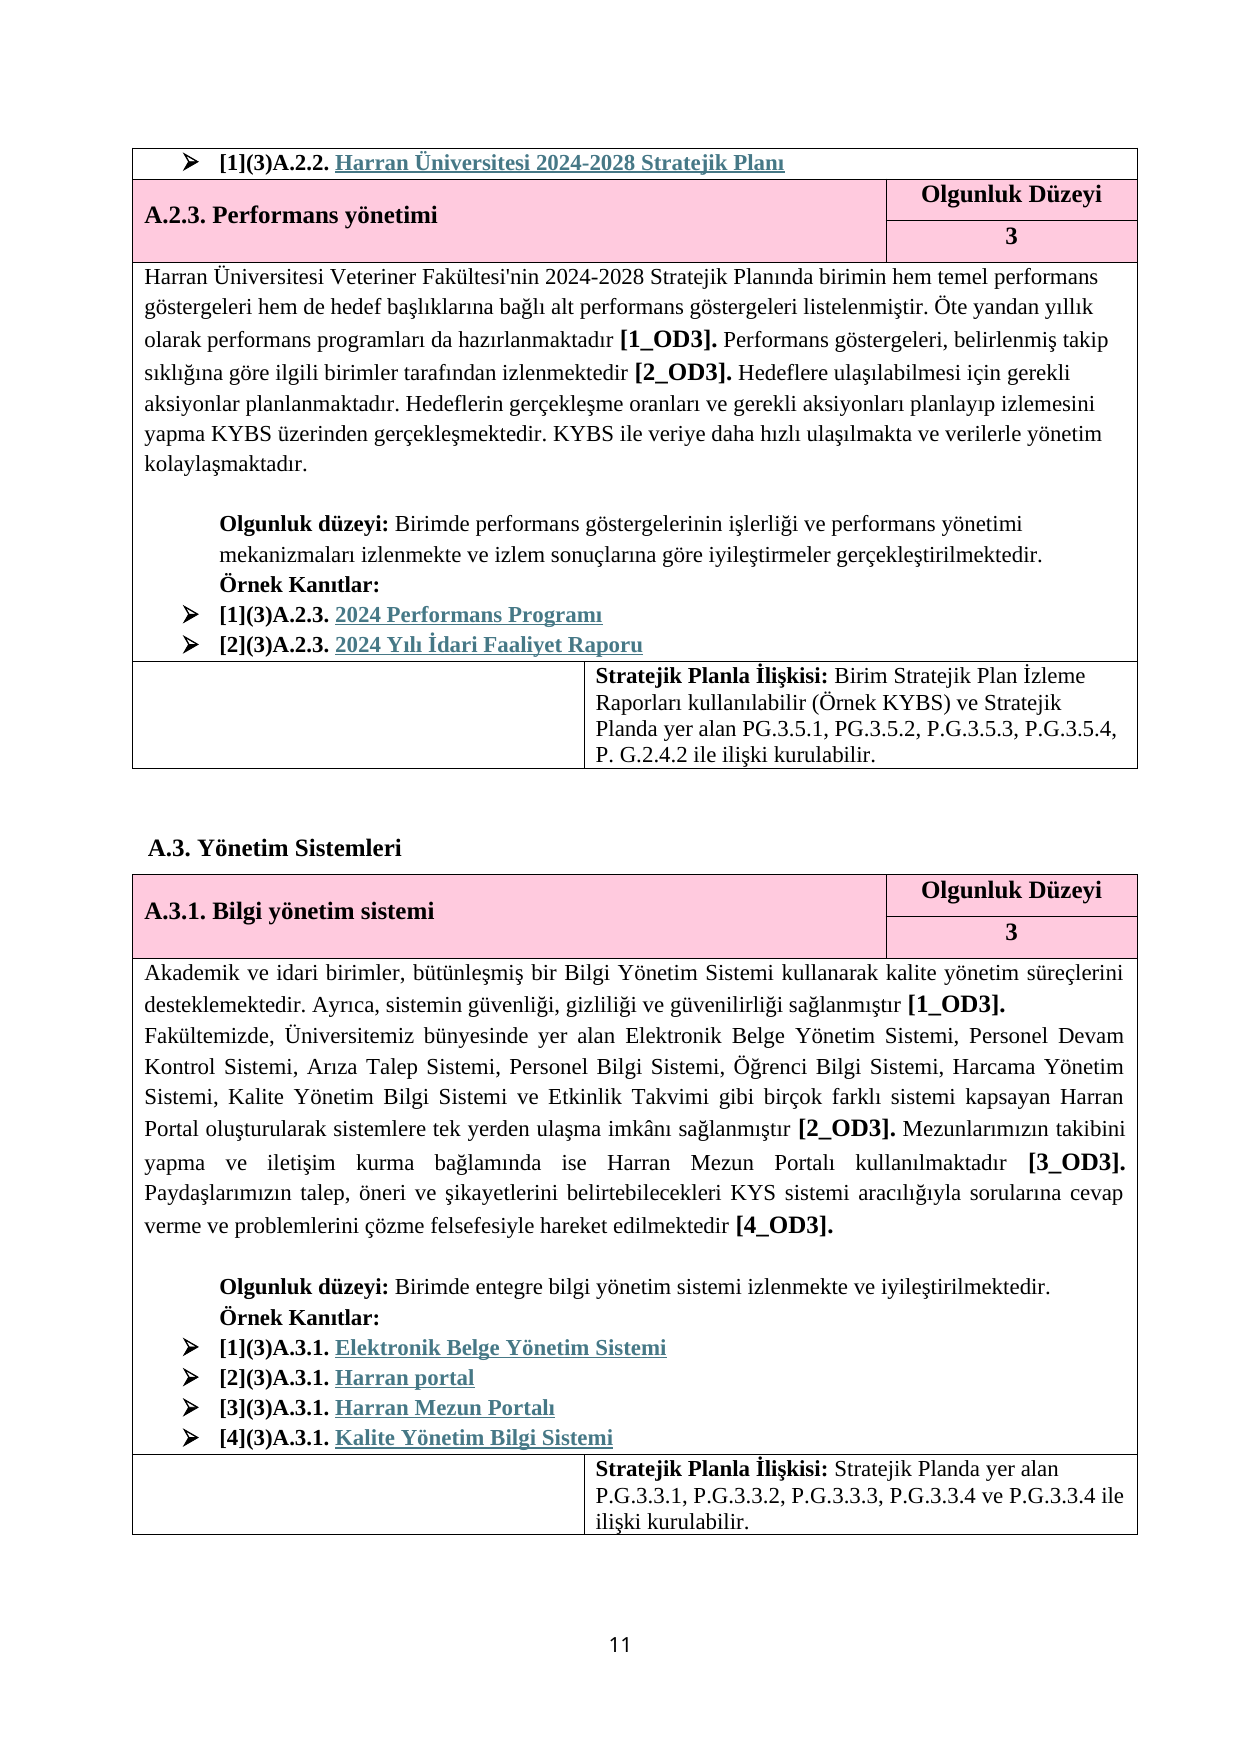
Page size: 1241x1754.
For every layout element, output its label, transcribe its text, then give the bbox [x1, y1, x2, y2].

table_cell Akademik ve idari birimler, bütünleşmiş bir Bilgi Yönetim Sistemi kullanarak kalite yönetim süreçlerini desteklemektedir. Ayrıca, sistemin güvenliği, gizliliği ve güvenilirliği sağlanmıştır [1_OD3]. Fakültemizde, Üniversitemiz bünyesinde yer alan Elektronik Belge Yönetim Sistemi, Personel Devam Kontrol Sistemi, Arıza Talep Sistemi, Personel Bilgi Sistemi, Öğrenci Bilgi Sistemi, Harcama Yönetim Sistemi, Kalite Yönetim Bilgi Sistemi ve Etkinlik Takvimi gibi birçok farklı sistemi kapsayan Harran Portal oluşturularak sistemlere tek yerden ulaşma imkânı sağlanmıştır [2_OD3]. Mezunlarımızın takibini yapma ve iletişim kurma bağlamında ise Harran Mezun Portalı kullanılmaktadır [3_OD3]. Paydaşlarımızın talep, öneri ve şikayetlerini belirtebilecekleri KYS sistemi aracılığıyla sorularına cevap verme ve problemlerini çözme felsefesiyle hareket edilmektedir [4_OD3]. Olgunluk düzeyi: Birimde entegre bilgi yönetim sistemi izlenmekte ve iyileştirilmektedir. Örnek Kanıtlar: [1](3)A.3.1. Elektronik Belge Yönetim Sistemi [2](3)A.3.1. Harran portal [3](3)A.3.1. Harran Mezun Portalı [4](3)A.3.1. Kalite Yönetim Bilgi Sistemi [133, 959, 1137, 1454]
table_cell Olgunluk Düzeyi [887, 180, 1137, 220]
table_cell A.2.3. Performans yönetimi [133, 180, 886, 262]
table_cell 3 [887, 221, 1137, 262]
table_cell Harran Üniversitesi Veteriner Fakültesi'nin 2024-2028 Stratejik Planında birimin hem temel performans göstergeleri hem de hedef başlıklarına bağlı alt performans göstergeleri listelenmiştir. Öte yandan yıllık olarak performans programları da hazırlanmaktadır [1_OD3]. Performans göstergeleri, belirlenmiş takip sıklığına göre ilgili birimler tarafından izlenmektedir [2_OD3]. Hedeflere ulaşılabilmesi için gerekli aksiyonlar planlanmaktadır. Hedeflerin gerçekleşme oranları ve gerekli aksiyonları planlayıp izlemesini yapma KYBS üzerinden gerçekleşmektedir. KYBS ile veriye daha hızlı ulaşılmakta ve verilerle yönetim kolaylaşmaktadır. Olgunluk düzeyi: Birimde performans göstergelerinin işlerliği ve performans yönetimi mekanizmaları izlenmekte ve izlem sonuçlarına göre iyileştirmeler gerçekleştirilmektedir. Örnek Kanıtlar: [1](3)A.2.3. 2024 Performans Programı [2](3)A.2.3. 2024 Yılı İdari Faaliyet Raporu [133, 263, 1137, 661]
table_header Olgunluk Düzeyi [887, 875, 1137, 916]
subtitle A.3. Yönetim Sistemleri [148, 833, 1093, 862]
table_cell [133, 662, 584, 768]
table_header A.3.1. Bilgi yönetim sistemi [133, 875, 886, 958]
table_cell 3 [887, 917, 1137, 958]
table_cell [133, 1455, 584, 1534]
table_cell Stratejik Planla İlişkisi: Birim Stratejik Plan İzleme Raporları kullanılabilir (Örnek KYBS) ve Stratejik Planda yer alan PG.3.5.1, PG.3.5.2, P.G.3.5.3, P.G.3.5.4, P. G.2.4.2 ile ilişki kurulabilir. [585, 662, 1137, 768]
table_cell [133, 149, 1137, 178]
table_cell Stratejik Planla İlişkisi: Stratejik Planda yer alan P.G.3.3.1, P.G.3.3.2, P.G.3.3.3, P.G.3.3.4 ve P.G.3.3.4 ile ilişki kurulabilir. [585, 1455, 1137, 1534]
